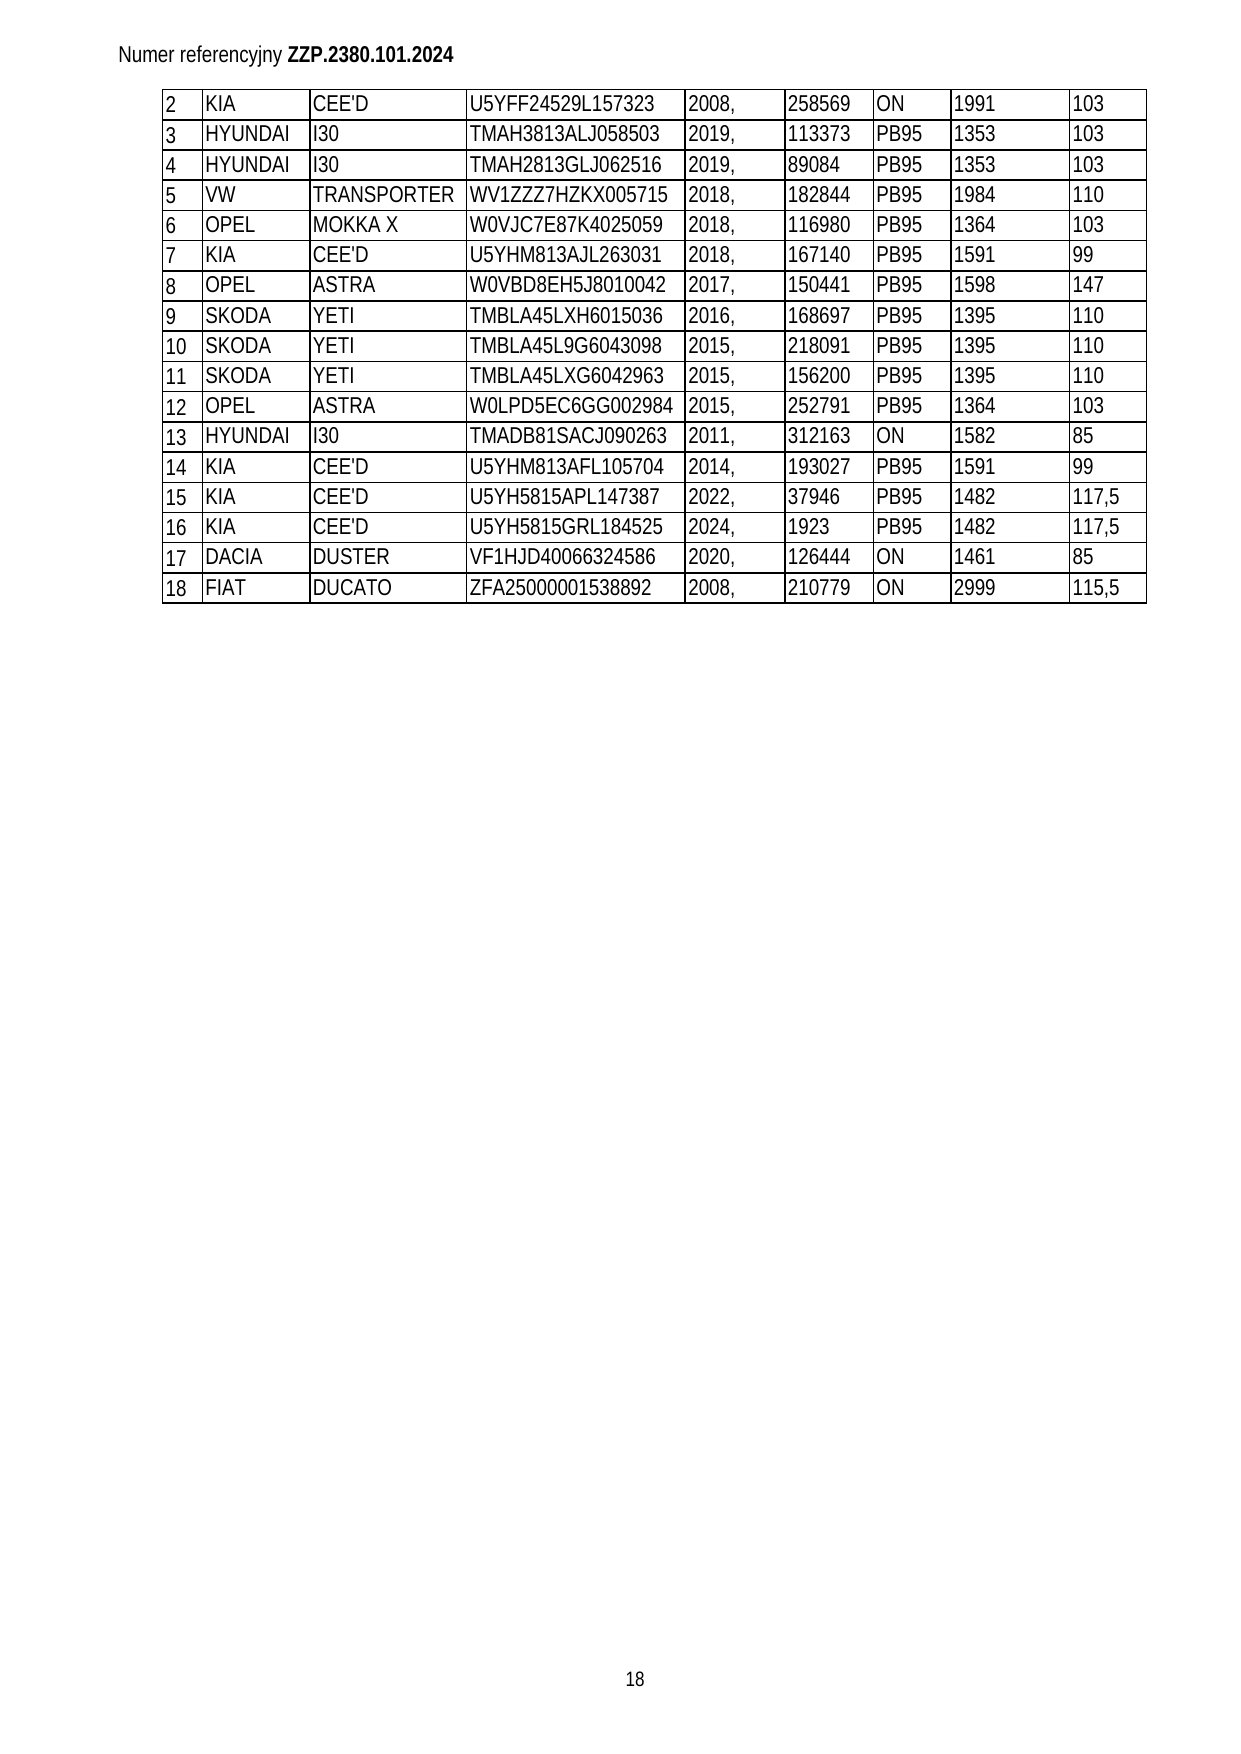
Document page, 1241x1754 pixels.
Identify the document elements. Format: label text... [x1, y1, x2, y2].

table_cell ASTRA [311, 392, 466, 421]
table_cell 1364 [952, 392, 1069, 421]
table_cell PB95 [874, 362, 950, 391]
table_cell 218091 [786, 332, 873, 361]
table_cell OPEL [203, 211, 309, 240]
table_cell 312163 [786, 423, 873, 451]
table_cell PB95 [874, 241, 950, 270]
table_cell 12 [163, 392, 202, 421]
table_cell TMAH3813ALJ058503 [467, 121, 684, 149]
table_cell 1598 [952, 272, 1069, 300]
table_cell 1395 [952, 332, 1069, 361]
table_cell VW [203, 181, 309, 209]
table_cell WV1ZZZ7HZKX005715 [467, 181, 684, 209]
table_cell 1984 [952, 181, 1069, 209]
table_cell 2018, [686, 181, 784, 209]
table_cell 1353 [952, 121, 1069, 149]
table_cell YETI [311, 302, 466, 330]
table_cell PB95 [874, 392, 950, 421]
table_cell TMADB81SACJ090263 [467, 423, 684, 451]
table_cell PB95 [874, 121, 950, 149]
table_cell I30 [311, 423, 466, 451]
table_cell 110 [1070, 302, 1146, 330]
table_cell 2022, [686, 483, 784, 512]
table_cell 116980 [786, 211, 873, 240]
table_cell 2018, [686, 241, 784, 270]
table_cell YETI [311, 362, 466, 391]
table_cell TMBLA45LXG6042963 [467, 362, 684, 391]
table_cell 103 [1070, 211, 1146, 240]
table_cell 10 [163, 332, 202, 361]
table_cell KIA [203, 453, 309, 481]
table_cell 15 [163, 483, 202, 512]
table_cell CEE'D [311, 453, 466, 481]
table_cell 117,5 [1070, 513, 1146, 542]
table_cell 2018, [686, 211, 784, 240]
table_cell HYUNDAI [203, 151, 309, 179]
table_cell 2 [163, 90, 202, 119]
table_cell 156200 [786, 362, 873, 391]
table_cell 4 [163, 151, 202, 179]
table_cell OPEL [203, 272, 309, 300]
table_cell 210779 [786, 574, 873, 602]
table_cell 1991 [952, 90, 1069, 119]
table_cell 168697 [786, 302, 873, 330]
table_cell 37946 [786, 483, 873, 512]
table_cell 182844 [786, 181, 873, 209]
table_cell PB95 [874, 151, 950, 179]
table_cell 2016, [686, 302, 784, 330]
table_cell I30 [311, 121, 466, 149]
table_cell DACIA [203, 543, 309, 572]
table_cell ON [874, 574, 950, 602]
table_cell TMBLA45L9G6043098 [467, 332, 684, 361]
table_cell U5YHM813AFL105704 [467, 453, 684, 481]
table_cell 2019, [686, 151, 784, 179]
table_cell 2019, [686, 121, 784, 149]
table_cell ASTRA [311, 272, 466, 300]
table_cell PB95 [874, 332, 950, 361]
table_cell ON [874, 90, 950, 119]
table_cell MOKKA X [311, 211, 466, 240]
table_cell KIA [203, 241, 309, 270]
table_cell YETI [311, 332, 466, 361]
table_cell 3 [163, 121, 202, 149]
table_cell 110 [1070, 181, 1146, 209]
table_cell 2024, [686, 513, 784, 542]
table_cell PB95 [874, 453, 950, 481]
table_cell 1923 [786, 513, 873, 542]
table_cell 1461 [952, 543, 1069, 572]
table_cell 11 [163, 362, 202, 391]
table_cell 110 [1070, 332, 1146, 361]
table_cell 1582 [952, 423, 1069, 451]
table_cell KIA [203, 513, 309, 542]
table_cell CEE'D [311, 513, 466, 542]
table_cell 103 [1070, 392, 1146, 421]
table_cell 18 [163, 574, 202, 602]
table_cell TMBLA45LXH6015036 [467, 302, 684, 330]
table_cell HYUNDAI [203, 121, 309, 149]
table_cell CEE'D [311, 483, 466, 512]
table_cell TMAH2813GLJ062516 [467, 151, 684, 179]
table_cell ZFA25000001538892 [467, 574, 684, 602]
table_cell 1482 [952, 513, 1069, 542]
table_cell DUCATO [311, 574, 466, 602]
table_cell OPEL [203, 392, 309, 421]
table_cell SKODA [203, 362, 309, 391]
table_cell 16 [163, 513, 202, 542]
table_cell 1353 [952, 151, 1069, 179]
table_cell 193027 [786, 453, 873, 481]
table_cell 117,5 [1070, 483, 1146, 512]
table_cell DUSTER [311, 543, 466, 572]
table_cell 17 [163, 543, 202, 572]
table_cell 113373 [786, 121, 873, 149]
table_cell U5YFF24529L157323 [467, 90, 684, 119]
table_cell 1482 [952, 483, 1069, 512]
table_cell 85 [1070, 543, 1146, 572]
table_cell PB95 [874, 513, 950, 542]
table_cell 2014, [686, 453, 784, 481]
table_cell KIA [203, 483, 309, 512]
table_cell 167140 [786, 241, 873, 270]
table_cell SKODA [203, 332, 309, 361]
table_cell 5 [163, 181, 202, 209]
table_cell 1591 [952, 453, 1069, 481]
table_cell 2008, [686, 90, 784, 119]
table_cell 147 [1070, 272, 1146, 300]
table_cell 2015, [686, 332, 784, 361]
table_cell 126444 [786, 543, 873, 572]
table_cell 2011, [686, 423, 784, 451]
table_cell PB95 [874, 181, 950, 209]
table_cell 89084 [786, 151, 873, 179]
table_cell 7 [163, 241, 202, 270]
table_cell 1395 [952, 302, 1069, 330]
table_cell HYUNDAI [203, 423, 309, 451]
table_cell 103 [1070, 90, 1146, 119]
table_cell KIA [203, 90, 309, 119]
table_cell PB95 [874, 272, 950, 300]
table_cell 110 [1070, 362, 1146, 391]
table_cell 1364 [952, 211, 1069, 240]
table_cell 2015, [686, 362, 784, 391]
table_cell 115,5 [1070, 574, 1146, 602]
table_cell 13 [163, 423, 202, 451]
table_cell 2999 [952, 574, 1069, 602]
table_cell U5YHM813AJL263031 [467, 241, 684, 270]
table_cell 1591 [952, 241, 1069, 270]
table_cell W0VBD8EH5J8010042 [467, 272, 684, 300]
table_cell 6 [163, 211, 202, 240]
table_cell 1395 [952, 362, 1069, 391]
table_cell 258569 [786, 90, 873, 119]
table_cell PB95 [874, 302, 950, 330]
table_cell 103 [1070, 151, 1146, 179]
table_cell PB95 [874, 211, 950, 240]
table_cell PB95 [874, 483, 950, 512]
table_cell CEE'D [311, 90, 466, 119]
table_cell 2020, [686, 543, 784, 572]
table_cell ON [874, 423, 950, 451]
table_cell W0LPD5EC6GG002984 [467, 392, 684, 421]
table_cell 252791 [786, 392, 873, 421]
table_cell 14 [163, 453, 202, 481]
table_cell FIAT [203, 574, 309, 602]
table_cell U5YH5815APL147387 [467, 483, 684, 512]
table_cell TRANSPORTER [311, 181, 466, 209]
table_cell 2015, [686, 392, 784, 421]
table_cell 9 [163, 302, 202, 330]
table_cell 8 [163, 272, 202, 300]
table_cell CEE'D [311, 241, 466, 270]
table_cell 99 [1070, 453, 1146, 481]
table_cell 103 [1070, 121, 1146, 149]
table_cell 85 [1070, 423, 1146, 451]
table_cell U5YH5815GRL184525 [467, 513, 684, 542]
table_cell W0VJC7E87K4025059 [467, 211, 684, 240]
table_cell VF1HJD40066324586 [467, 543, 684, 572]
table_cell 2008, [686, 574, 784, 602]
table_cell 99 [1070, 241, 1146, 270]
table_cell SKODA [203, 302, 309, 330]
table_cell I30 [311, 151, 466, 179]
table_cell ON [874, 543, 950, 572]
table_cell 2017, [686, 272, 784, 300]
table_cell 150441 [786, 272, 873, 300]
